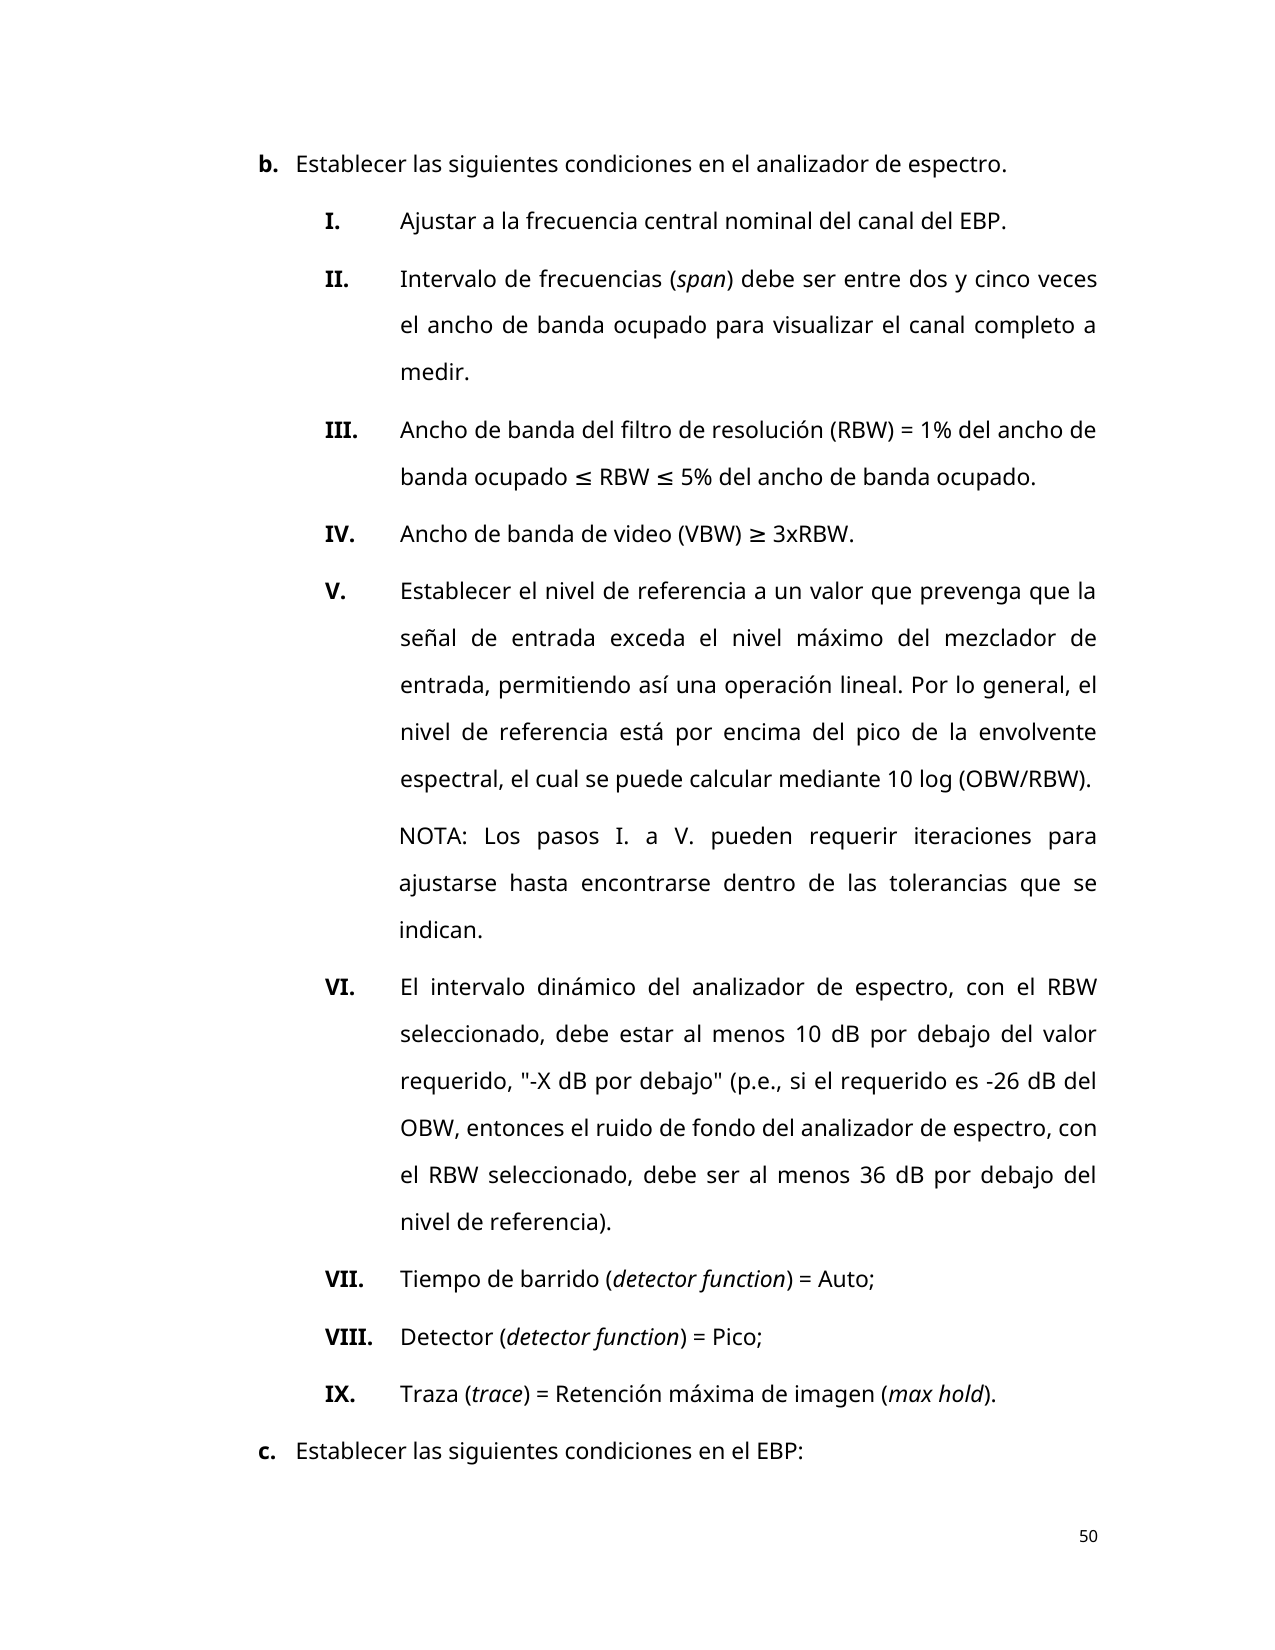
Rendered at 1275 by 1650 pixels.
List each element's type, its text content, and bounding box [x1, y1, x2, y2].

list Establecer las siguientes condiciones en el analizador de espectro. [258, 148, 1098, 179]
list El intervalo dinámico del analizador de espectro, con el RBW seleccionado, debe estar al menos 10 dB por debajo del valor requerido, "-X dB por debajo" (p.e., si el requerido es -26 dB del OBW, entonces el ruido de fondo del analizador de espectro, con el RBW seleccionado, debe ser al menos 36 dB por debajo del nivel de referencia). [325, 971, 1098, 1237]
list Ancho de banda del filtro de resolución (RBW) = 1% del ancho de banda ocupado ≤ RBW ≤ 5% del ancho de banda ocupado. [325, 414, 1098, 492]
text NOTA: Los pasos I. a V. pueden requerir iteraciones para ajustarse hasta encontrarse dentro de las tolerancias que se indican. [399, 820, 1098, 945]
list Intervalo de frecuencias (span) debe ser entre dos y cinco veces el ancho de banda ocupado para visualizar el canal completo a medir. [325, 262, 1098, 387]
list Ajustar a la frecuencia central nominal del canal del EBP. [325, 205, 1098, 236]
list Traza (trace) = Retención máxima de imagen (max hold). [325, 1378, 1098, 1409]
list Establecer el nivel de referencia a un valor que prevenga que la señal de entrada exceda el nivel máximo del mezclador de entrada, permitiendo así una operación lineal. Por lo general, el nivel de referencia está por encima del pico de la envolvente espectral, el cual se puede calcular mediante 10 log (OBW/RBW). [325, 575, 1098, 794]
list Detector (detector function) = Pico; [325, 1321, 1098, 1352]
list Establecer las siguientes condiciones en el EBP: [258, 1435, 1098, 1467]
list Tiempo de barrido (detector function) = Auto; [325, 1263, 1098, 1294]
list Ancho de banda de video (VBW) ≥ 3xRBW. [325, 518, 1098, 549]
